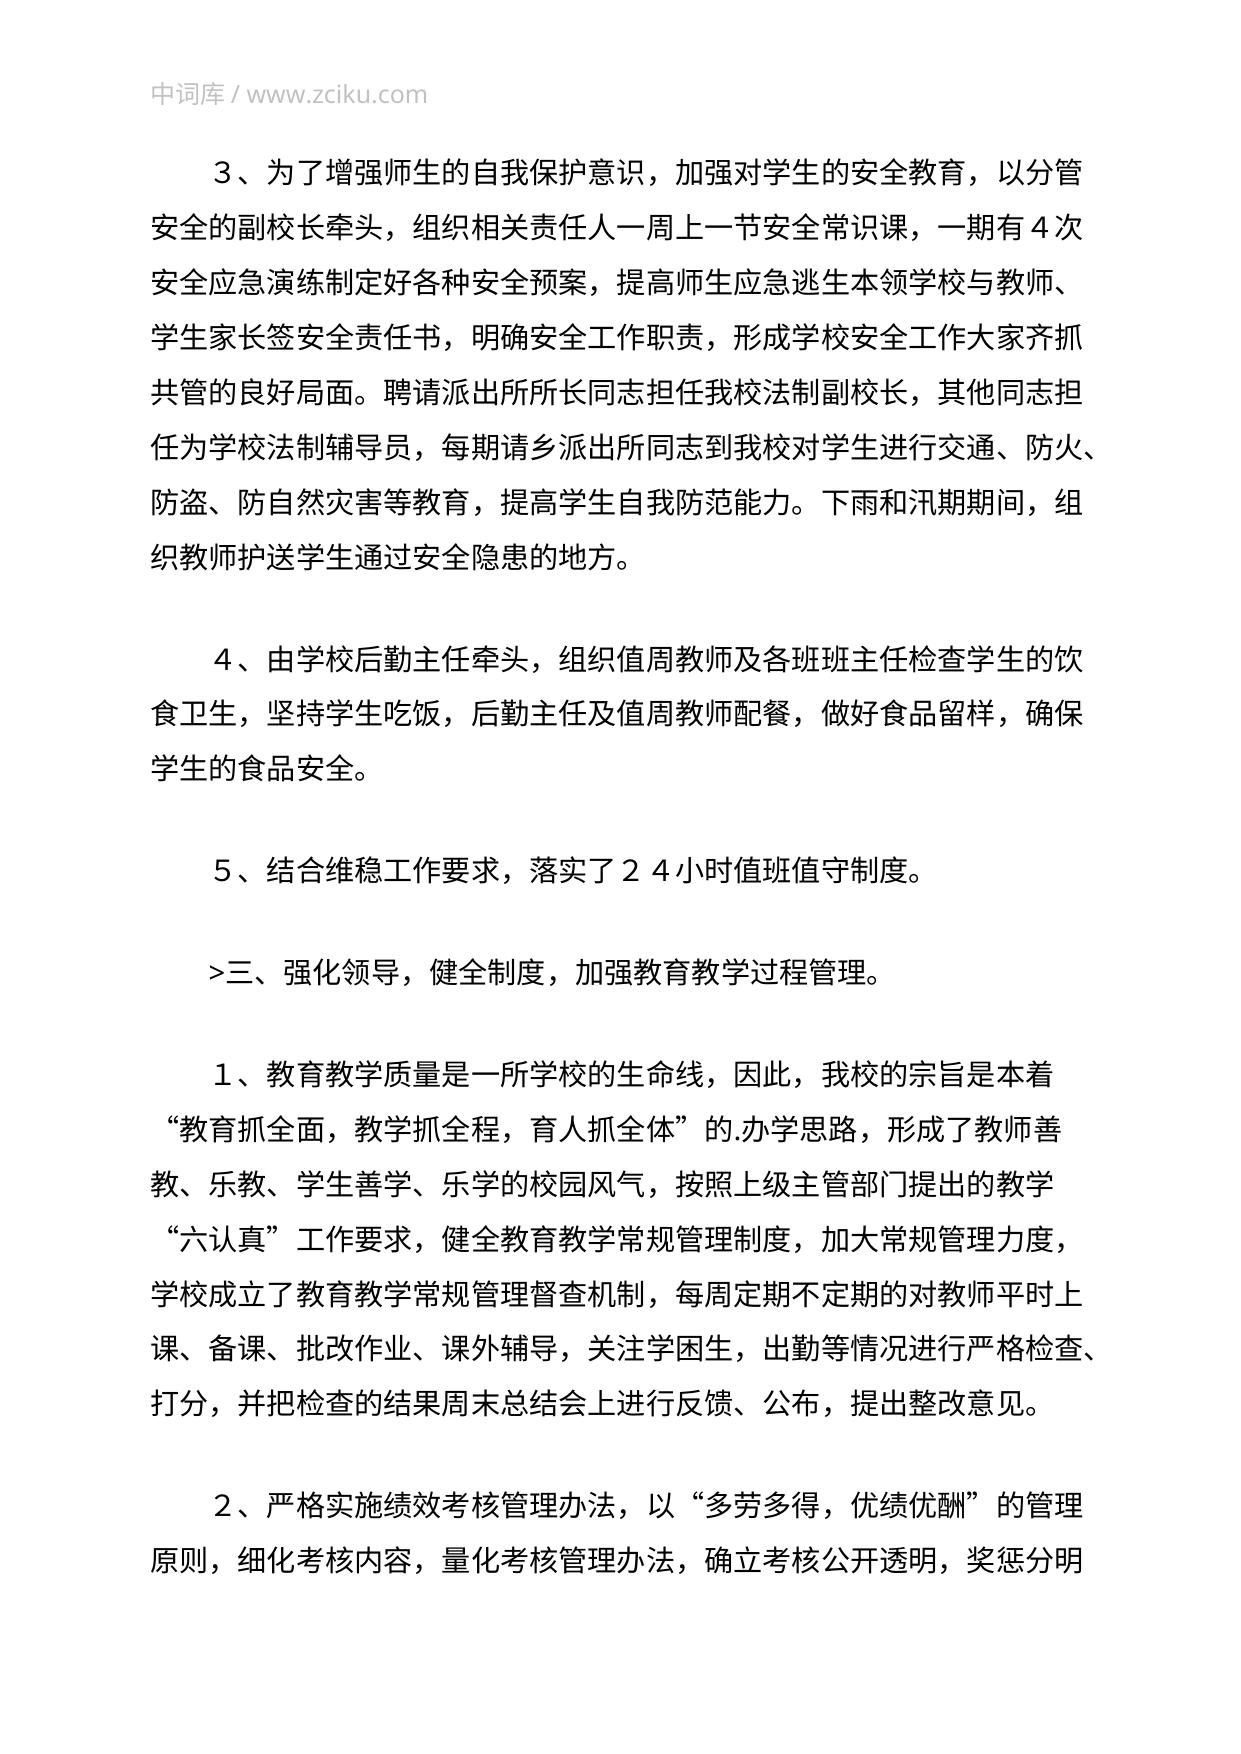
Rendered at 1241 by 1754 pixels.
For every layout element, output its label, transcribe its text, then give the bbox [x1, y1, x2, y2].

text １、教育教学质量是一所学校的生命线，因此，我校的宗旨是本着“教育抓全面，教学抓全程，育人抓全体”的.办学思路，形成了教师善教、乐教、学生善学、乐学的校园风气，按照上级主管部门提出的教学“六认真”工作要求，健全教育教学常规管理制度，加大常规管理力度，学校成立了教育教学常规管理督查机制，每周定期不定期的对教师平时上课、备课、批改作业、课外辅导，关注学困生，出勤等情况进行严格检查、打分，并把检查的结果周末总结会上进行反馈、公布，提出整改意见。 [150, 1051, 1090, 1423]
text >三、强化领导，健全制度，加强教育教学过程管理。 [150, 949, 1090, 992]
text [150, 1483, 1090, 1580]
text ５、结合维稳工作要求，落实了２４小时值班值守制度。 [150, 848, 1090, 890]
text ４、由学校后勤主任牵头，组织值周教师及各班班主任检查学生的饮食卫生，坚持学生吃饭，后勤主任及值周教师配餐，做好食品留样，确保学生的食品安全。 [150, 636, 1090, 788]
text ３、为了增强师生的自我保护意识，加强对学生的安全教育，以分管安全的副校长牵头，组织相关责任人一周上一节安全常识课，一期有４次安全应急演练制定好各种安全预案，提高师生应急逃生本领学校与教师、学生家长签安全责任书，明确安全工作职责，形成学校安全工作大家齐抓共管的良好局面。聘请派出所所长同志担任我校法制副校长，其他同志担任为学校法制辅导员，每期请乡派出所同志到我校对学生进行交通、防火、防盗、防自然灾害等教育，提高学生自我防范能力。下雨和汛期期间，组织教师护送学生通过安全隐患的地方。 [150, 150, 1090, 577]
